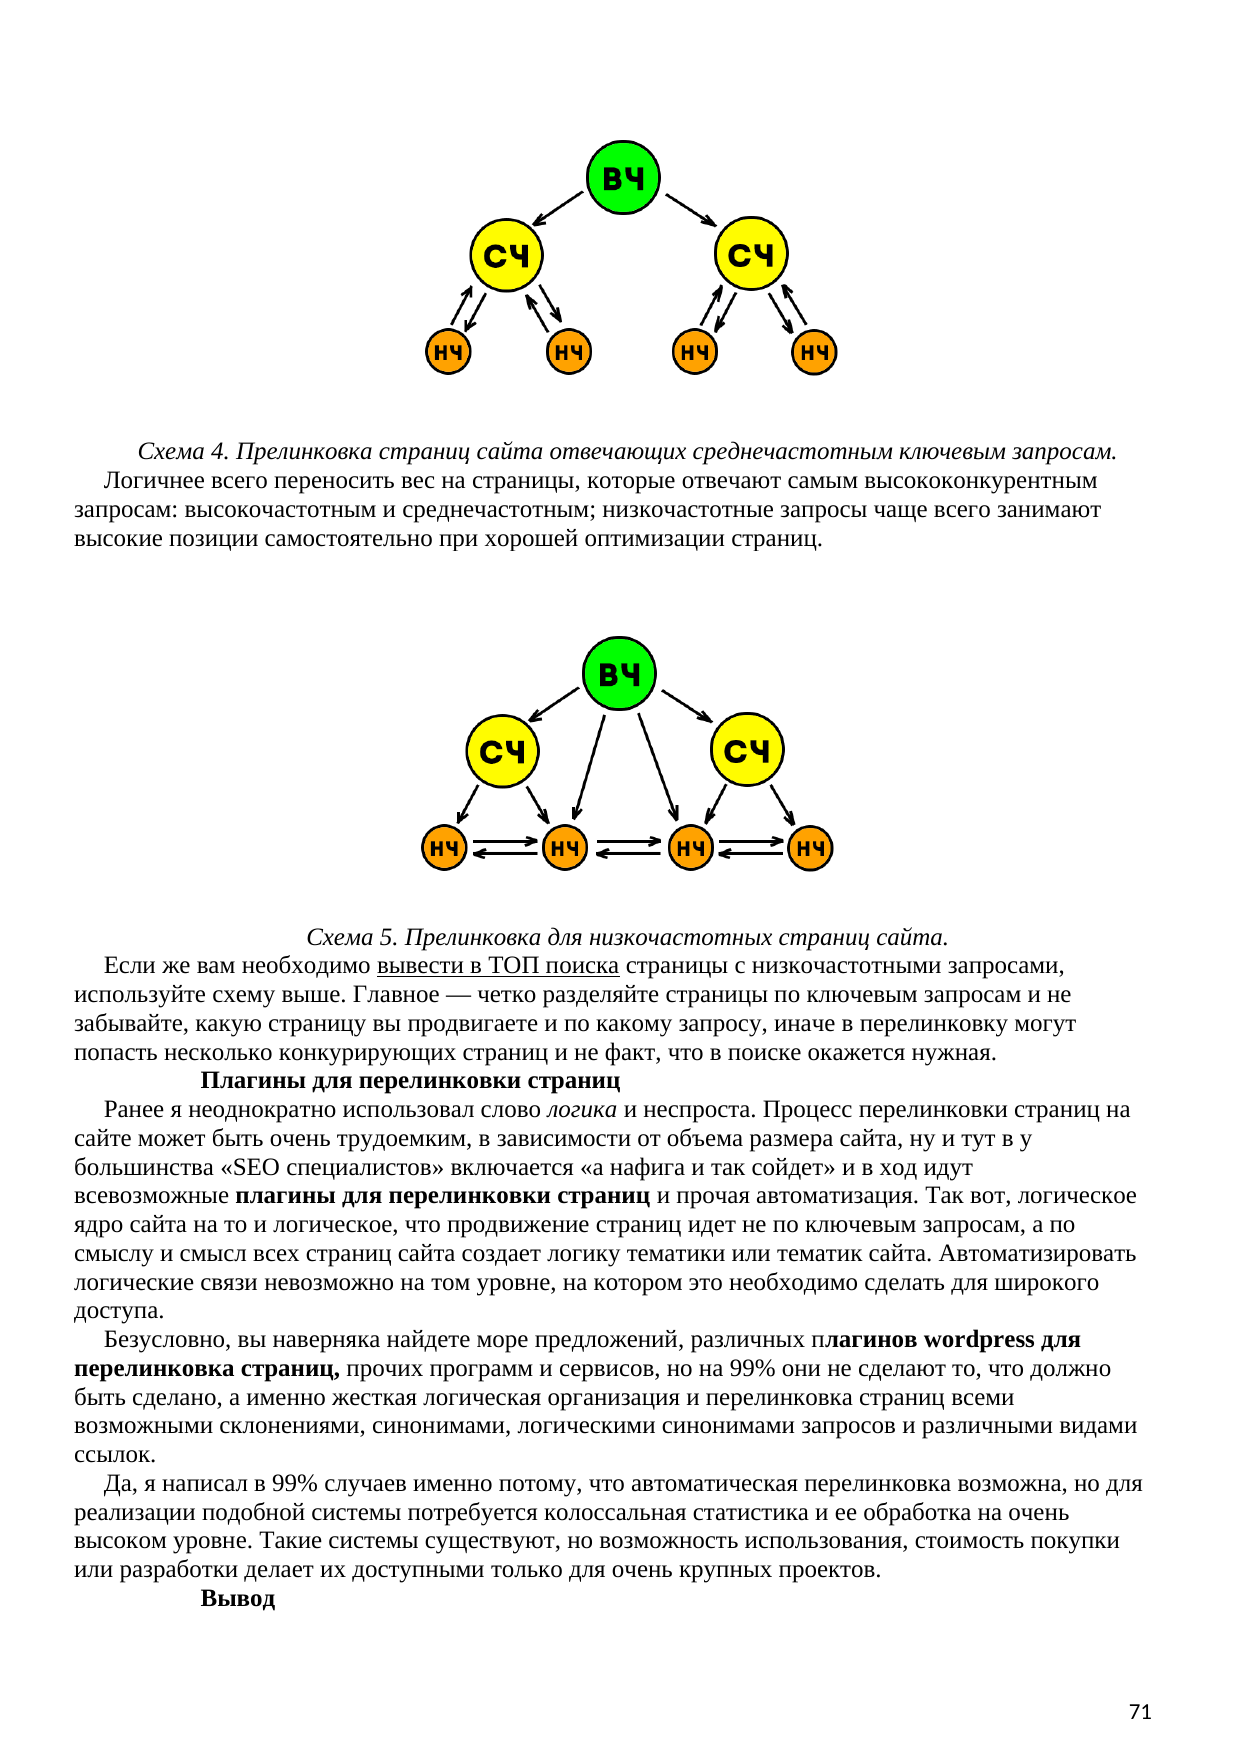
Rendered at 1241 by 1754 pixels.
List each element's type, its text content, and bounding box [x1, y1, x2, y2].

text Схема 4. Прелинковка страниц сайта отвечающих среднечастотным ключевым запросам. [74, 436, 1152, 465]
picture [406, 551, 849, 922]
subtitle Вывод [171, 1583, 1152, 1612]
text Ранее я неоднократно использовал слово логика и неспроста. Процесс перелинковки страниц на сайте может быть очень трудоемким, в зависимости от объема размера сайта, ну и тут в у большинства «SEO специалистов» включается «а нафига и так сойдет» и в ход идут всевозможные плагины для перелинковки страниц и прочая автоматизация. Так вот, логическое ядро сайта на то и логическое, что продвижение страниц идет не по ключевым запросам, а по смыслу и смысл всех страниц сайта создает логику тематики или тематик сайта. Автоматизировать логические связи невозможно на том уровне, на котором это необходимо сделать для широкого доступа. [74, 1094, 1152, 1324]
text Схема 5. Прелинковка для низкочастотных страниц сайта. [74, 922, 1152, 951]
text Логичнее всего переносить вес на страницы, которые отвечают самым высококонкурентным запросам: высокочастотным и среднечастотным; низкочастотные запросы чаще всего занимают высокие позиции самостоятельно при хорошей оптимизации страниц. [74, 465, 1152, 551]
text Да, я написал в 99% случаев именно потому, что автоматическая перелинковка возможна, но для реализации подобной системы потребуется колоссальная статистика и ее обработка на очень высоком уровне. Такие системы существуют, но возможность использования, стоимость покупки или разработки делает их доступными только для очень крупных проектов. [74, 1468, 1152, 1583]
subtitle Плагины для перелинковки страниц [171, 1066, 1152, 1094]
text Безусловно, вы наверняка найдете море предложений, различных плагинов wordpress для перелинковка страниц, прочих программ и сервисов, но на 99% они не сделают то, что должно быть сделано, а именно жесткая логическая организация и перелинковка страниц всеми возможными склонениями, синонимами, логическими синонимами запросов и различными видами ссылок. [74, 1324, 1152, 1468]
text Если же вам необходимо вывести в ТОП поиска страницы с низкочастотными запросами, используйте схему выше. Главное — четко разделяйте страницы по ключевым запросам и не забывайте, какую страницу вы продвигаете и по какому запросу, иначе в перелинковку могут попасть несколько конкурирующих страниц и не факт, что в поиске окажется нужная. [74, 951, 1152, 1066]
picture [411, 55, 844, 437]
